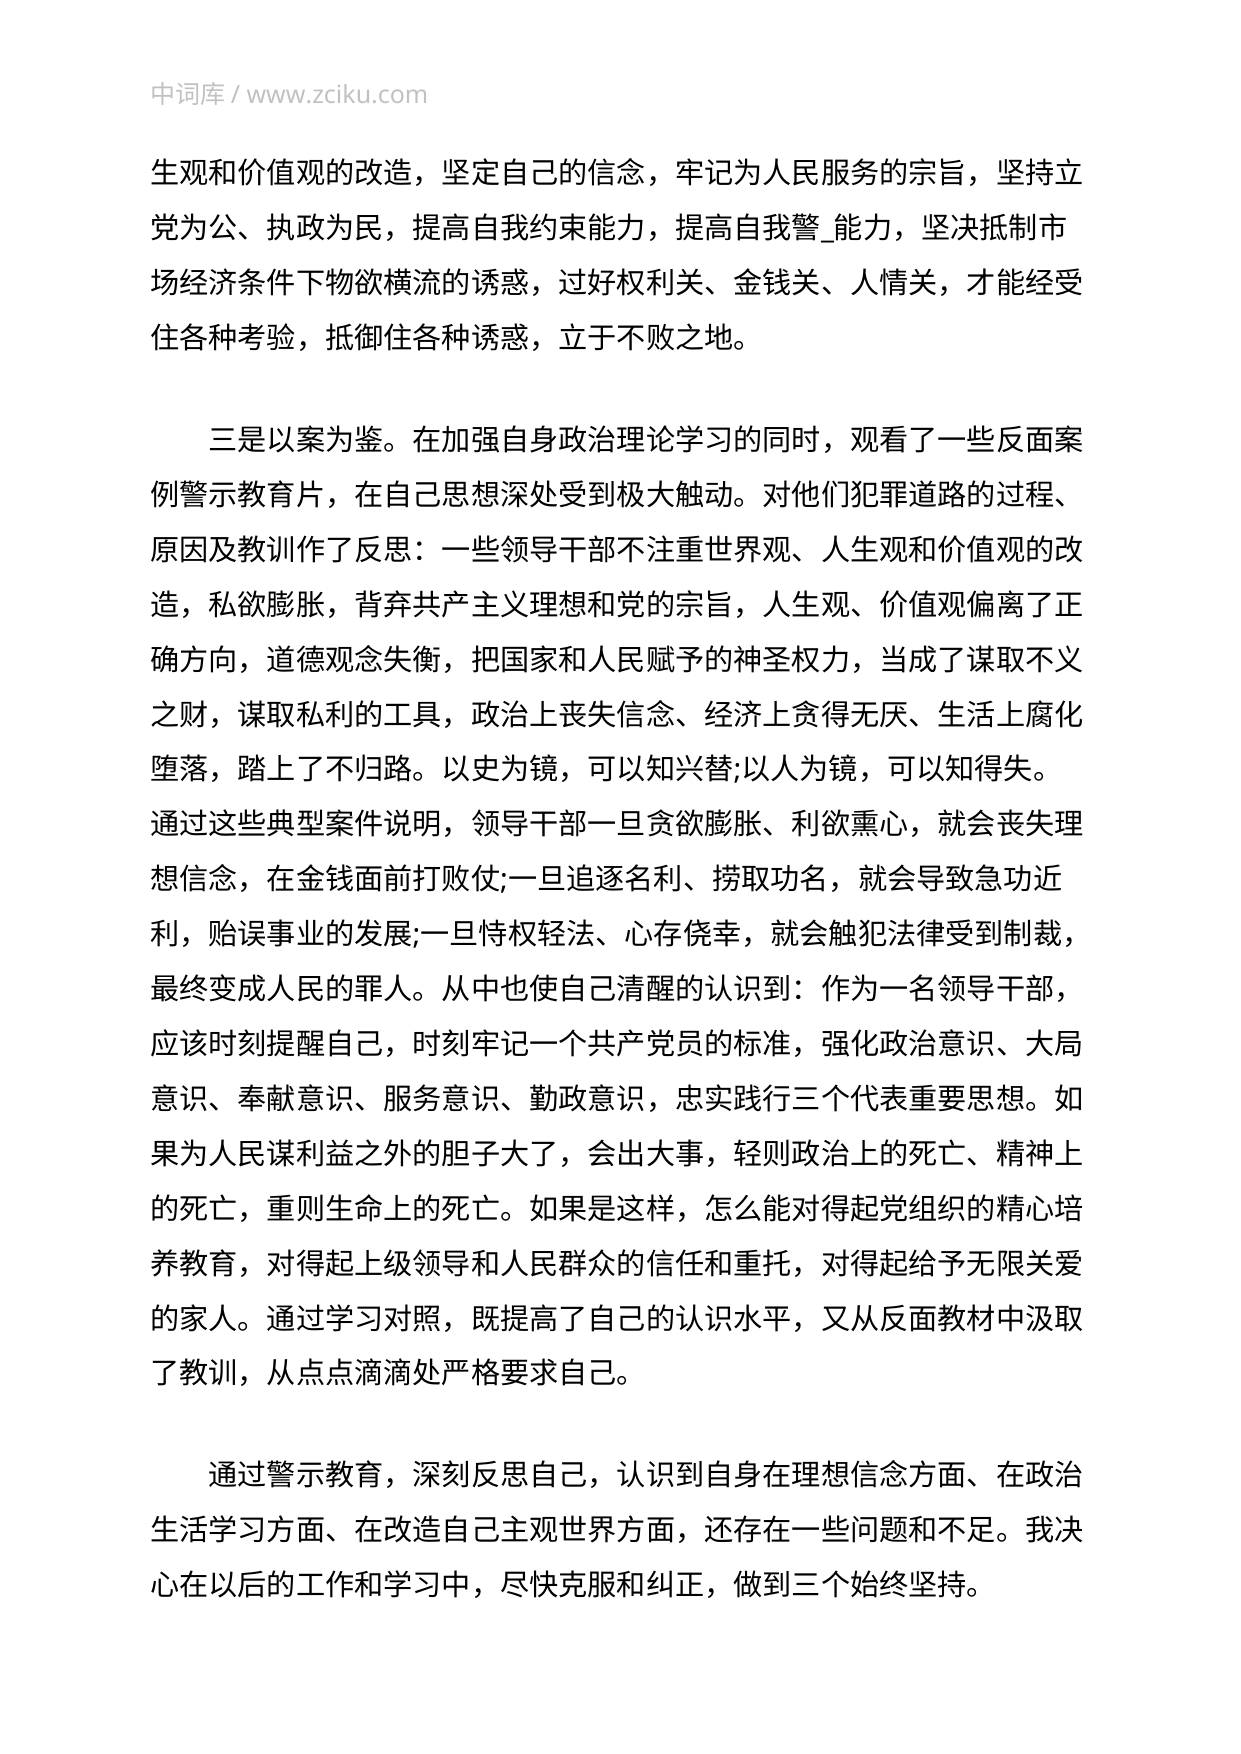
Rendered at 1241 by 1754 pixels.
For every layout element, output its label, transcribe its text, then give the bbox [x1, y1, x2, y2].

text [150, 150, 1090, 357]
text 三是以案为鉴。在加强自身政治理论学习的同时，观看了一些反面案例警示教育片，在自己思想深处受到极大触动。对他们犯罪道路的过程、原因及教训作了反思：一些领导干部不注重世界观、人生观和价值观的改造，私欲膨胀，背弃共产主义理想和党的宗旨，人生观、价值观偏离了正确方向，道德观念失衡，把国家和人民赋予的神圣权力，当成了谋取不义之财，谋取私利的工具，政治上丧失信念、经济上贪得无厌、生活上腐化堕落，踏上了不归路。以史为镜，可以知兴替;以人为镜，可以知得失。通过这些典型案件说明，领导干部一旦贪欲膨胀、利欲熏心，就会丧失理想信念，在金钱面前打败仗;一旦追逐名利、捞取功名，就会导致急功近利，贻误事业的发展;一旦恃权轻法、心存侥幸，就会触犯法律受到制裁，最终变成人民的罪人。从中也使自己清醒的认识到：作为一名领导干部，应该时刻提醒自己，时刻牢记一个共产党员的标准，强化政治意识、大局意识、奉献意识、服务意识、勤政意识，忠实践行三个代表重要思想。如果为人民谋利益之外的胆子大了，会出大事，轻则政治上的死亡、精神上的死亡，重则生命上的死亡。如果是这样，怎么能对得起党组织的精心培养教育，对得起上级领导和人民群众的信任和重托，对得起给予无限关爱的家人。通过学习对照，既提高了自己的认识水平，又从反面教材中汲取了教训，从点点滴滴处严格要求自己。 [150, 417, 1090, 1392]
text 通过警示教育，深刻反思自己，认识到自身在理想信念方面、在政治生活学习方面、在改造自己主观世界方面，还存在一些问题和不足。我决心在以后的工作和学习中，尽快克服和纠正，做到三个始终坚持。 [150, 1452, 1090, 1604]
